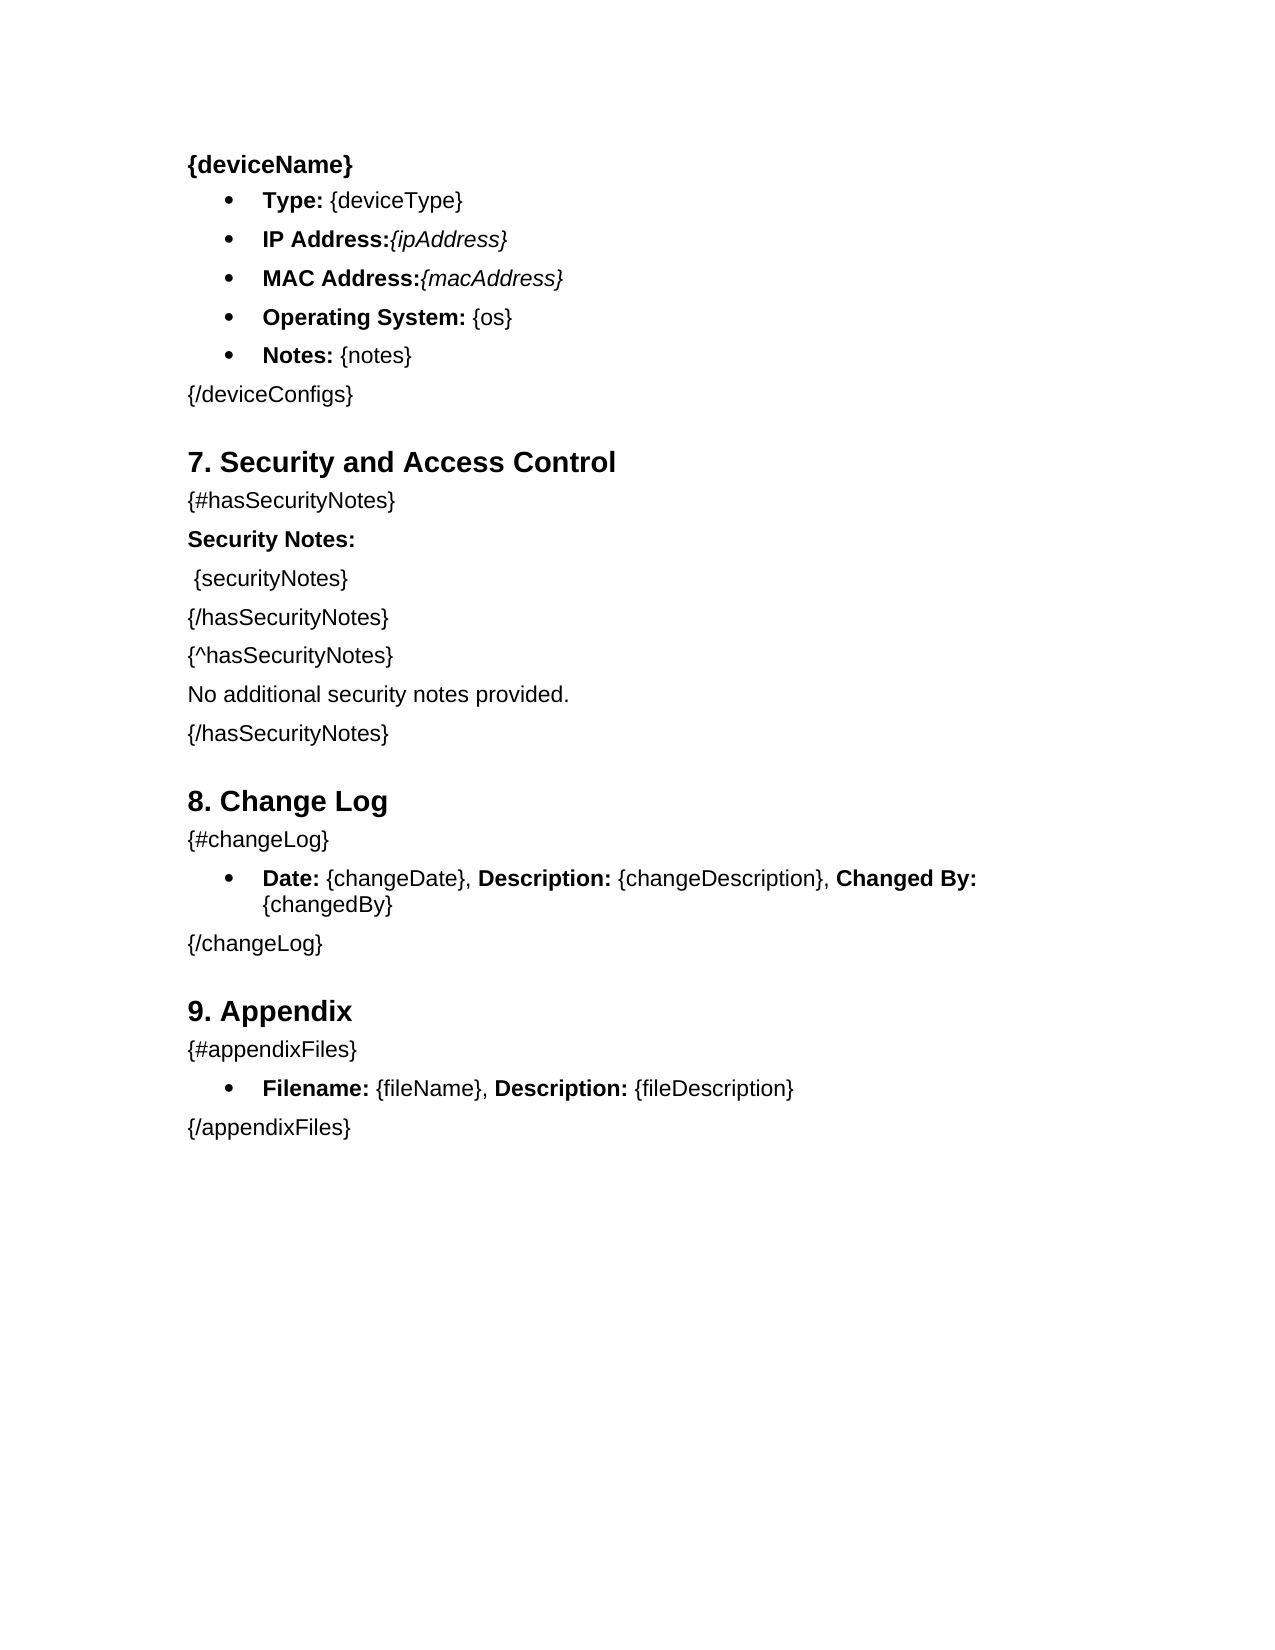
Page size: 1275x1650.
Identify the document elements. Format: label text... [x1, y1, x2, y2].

text {/hasSecurityNotes} [187, 720, 1087, 747]
text {/appendixFiles} [187, 1113, 1087, 1140]
subtitle 7. Security and Access Control [187, 445, 1087, 479]
list Operating System: {os} [225, 304, 1087, 330]
text {/deviceConfigs} [187, 381, 1087, 408]
list Type: {deviceType} [225, 187, 1087, 213]
text {#appendixFiles} [187, 1036, 1087, 1062]
text No additional security notes provided. [187, 681, 1087, 708]
list Date: {changeDate}, Description: {changeDescription}, Changed By: {changedBy} [225, 865, 1087, 917]
text {^hasSecurityNotes} [187, 642, 1087, 669]
list IP Address:{ipAddress} [225, 226, 1087, 252]
subtitle {deviceName} [187, 150, 1087, 179]
text Security Notes: [187, 526, 1087, 552]
subtitle 8. Change Log [187, 784, 1087, 818]
subtitle 9. Appendix [187, 994, 1087, 1027]
list Filename: {fileName}, Description: {fileDescription} [225, 1074, 1087, 1101]
text {#changeLog} [187, 826, 1087, 852]
text {/changeLog} [187, 930, 1087, 956]
text {#hasSecurityNotes} [187, 487, 1087, 513]
list Notes: {notes} [225, 342, 1087, 369]
text {securityNotes} [187, 565, 1087, 591]
list MAC Address:{macAddress} [225, 265, 1087, 291]
text {/hasSecurityNotes} [187, 604, 1087, 630]
